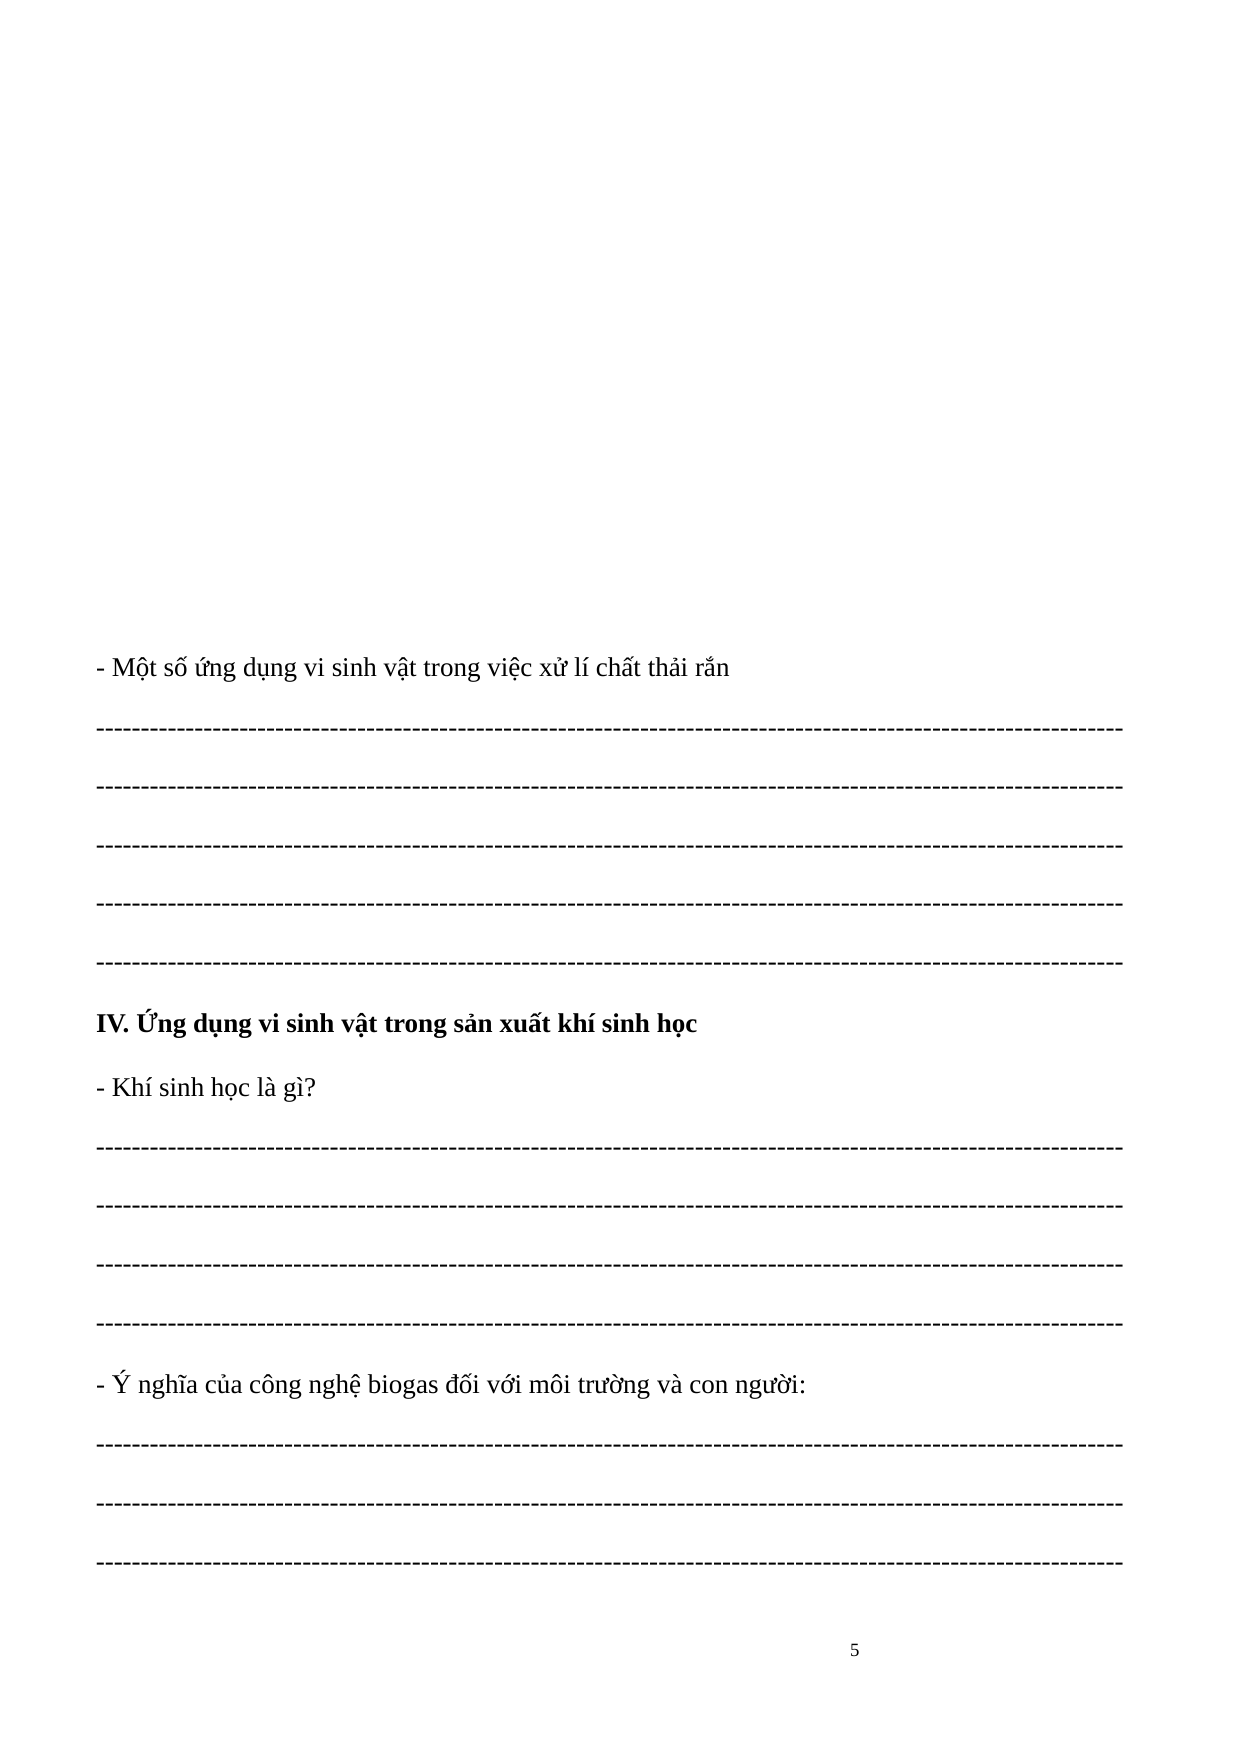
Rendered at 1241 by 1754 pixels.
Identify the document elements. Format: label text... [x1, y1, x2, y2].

list Ứng dụng vi sinh vật trong sản xuất khí sinh học [96, 1007, 1150, 1038]
list - Khí sinh học là gì? [96, 1071, 1150, 1102]
list - Ý nghĩa của công nghệ biogas đối với môi trường và con người: [96, 1368, 1150, 1399]
list - Một số ứng dụng vi sinh vật trong việc xử lí chất thải rắn [96, 651, 1150, 682]
